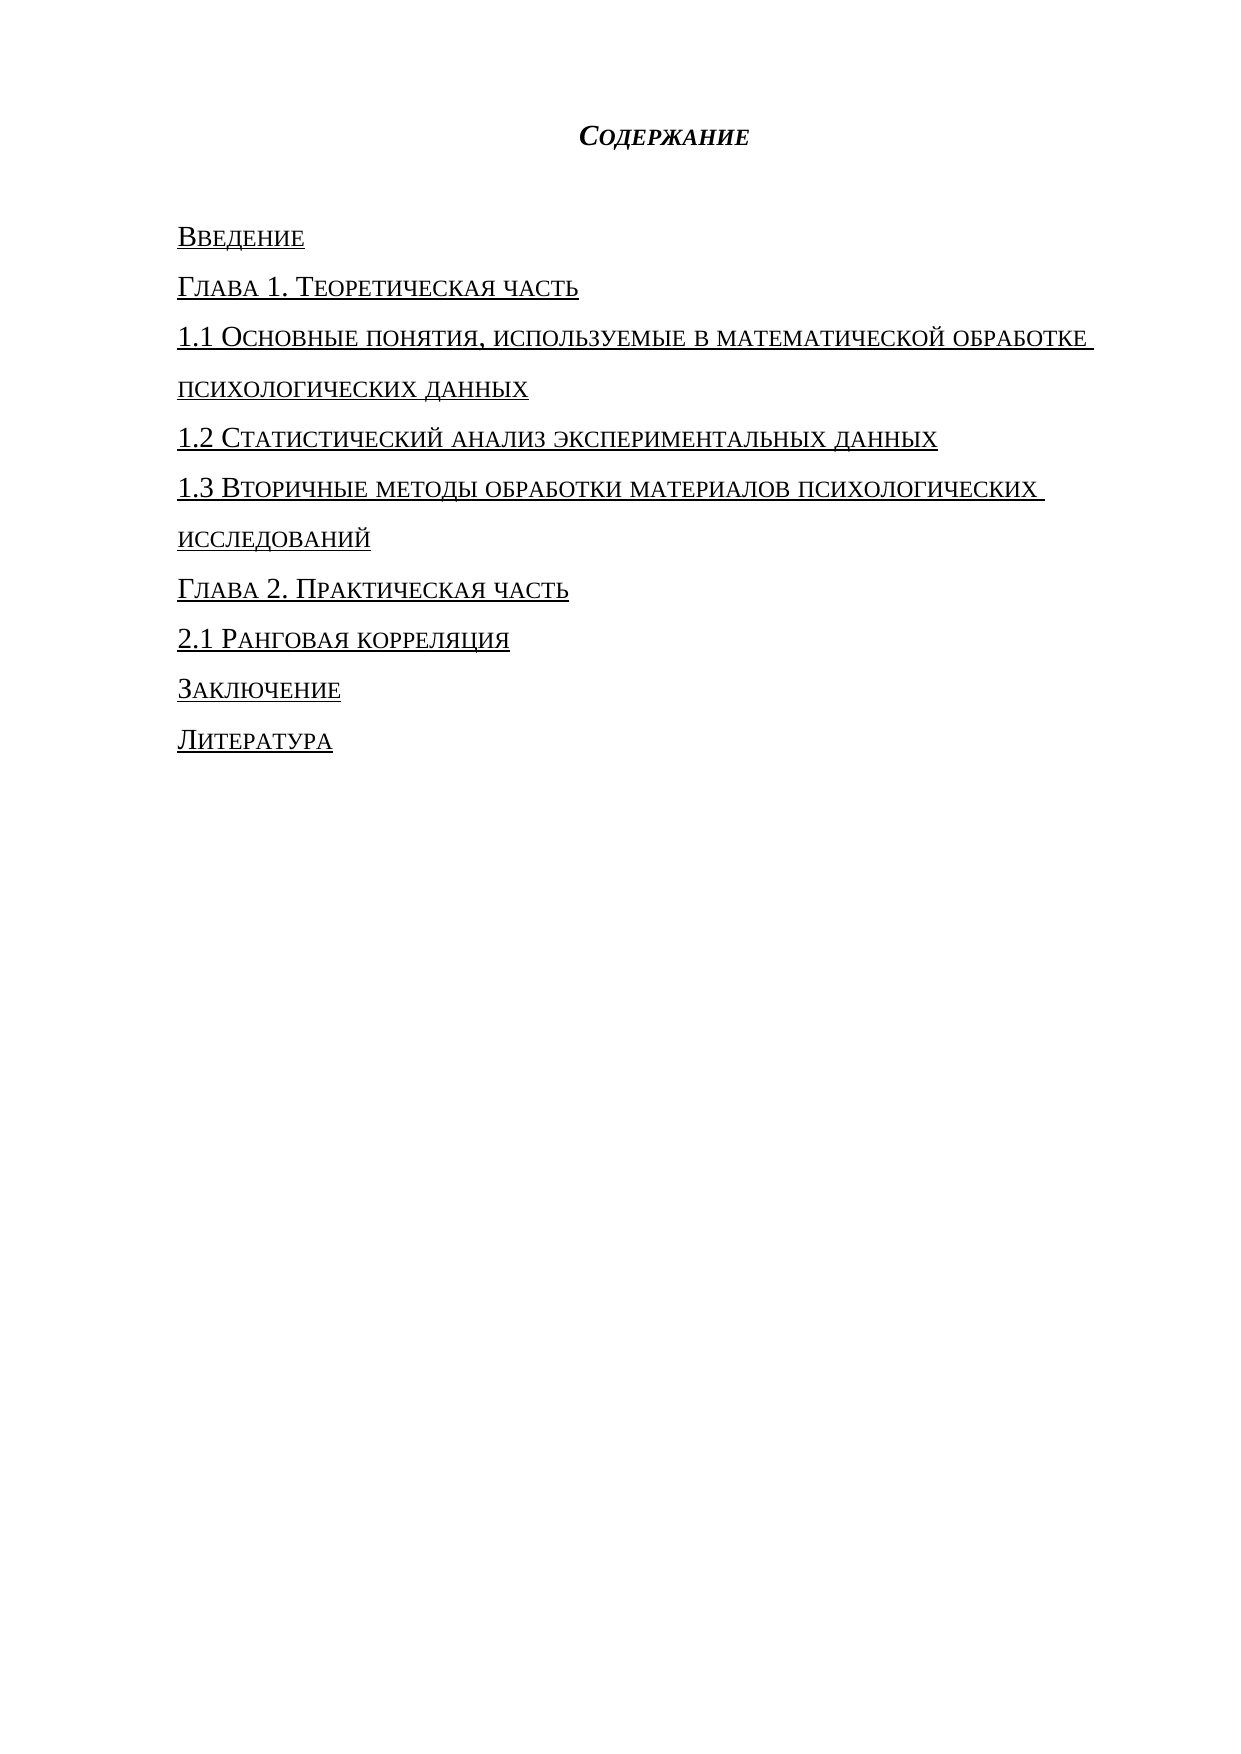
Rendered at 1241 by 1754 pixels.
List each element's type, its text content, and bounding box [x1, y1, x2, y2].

text Глава 2. Практическая часть [177, 571, 1152, 604]
text Заключение [177, 672, 1152, 705]
text 1.1 Основные понятия, используемые в математической обработке психологических данных [177, 319, 1152, 403]
text Введение [177, 219, 1152, 252]
text Литература [177, 722, 1152, 755]
text Содержание [177, 118, 1152, 152]
text 1.2 Статистический анализ экспериментальных данных [177, 420, 1152, 453]
text 2.1 Ранговая корреляция [177, 621, 1152, 655]
text Глава 1. Теоретическая часть [177, 269, 1152, 303]
text 1.3 Вторичные методы обработки материалов психологических исследований [177, 470, 1152, 554]
